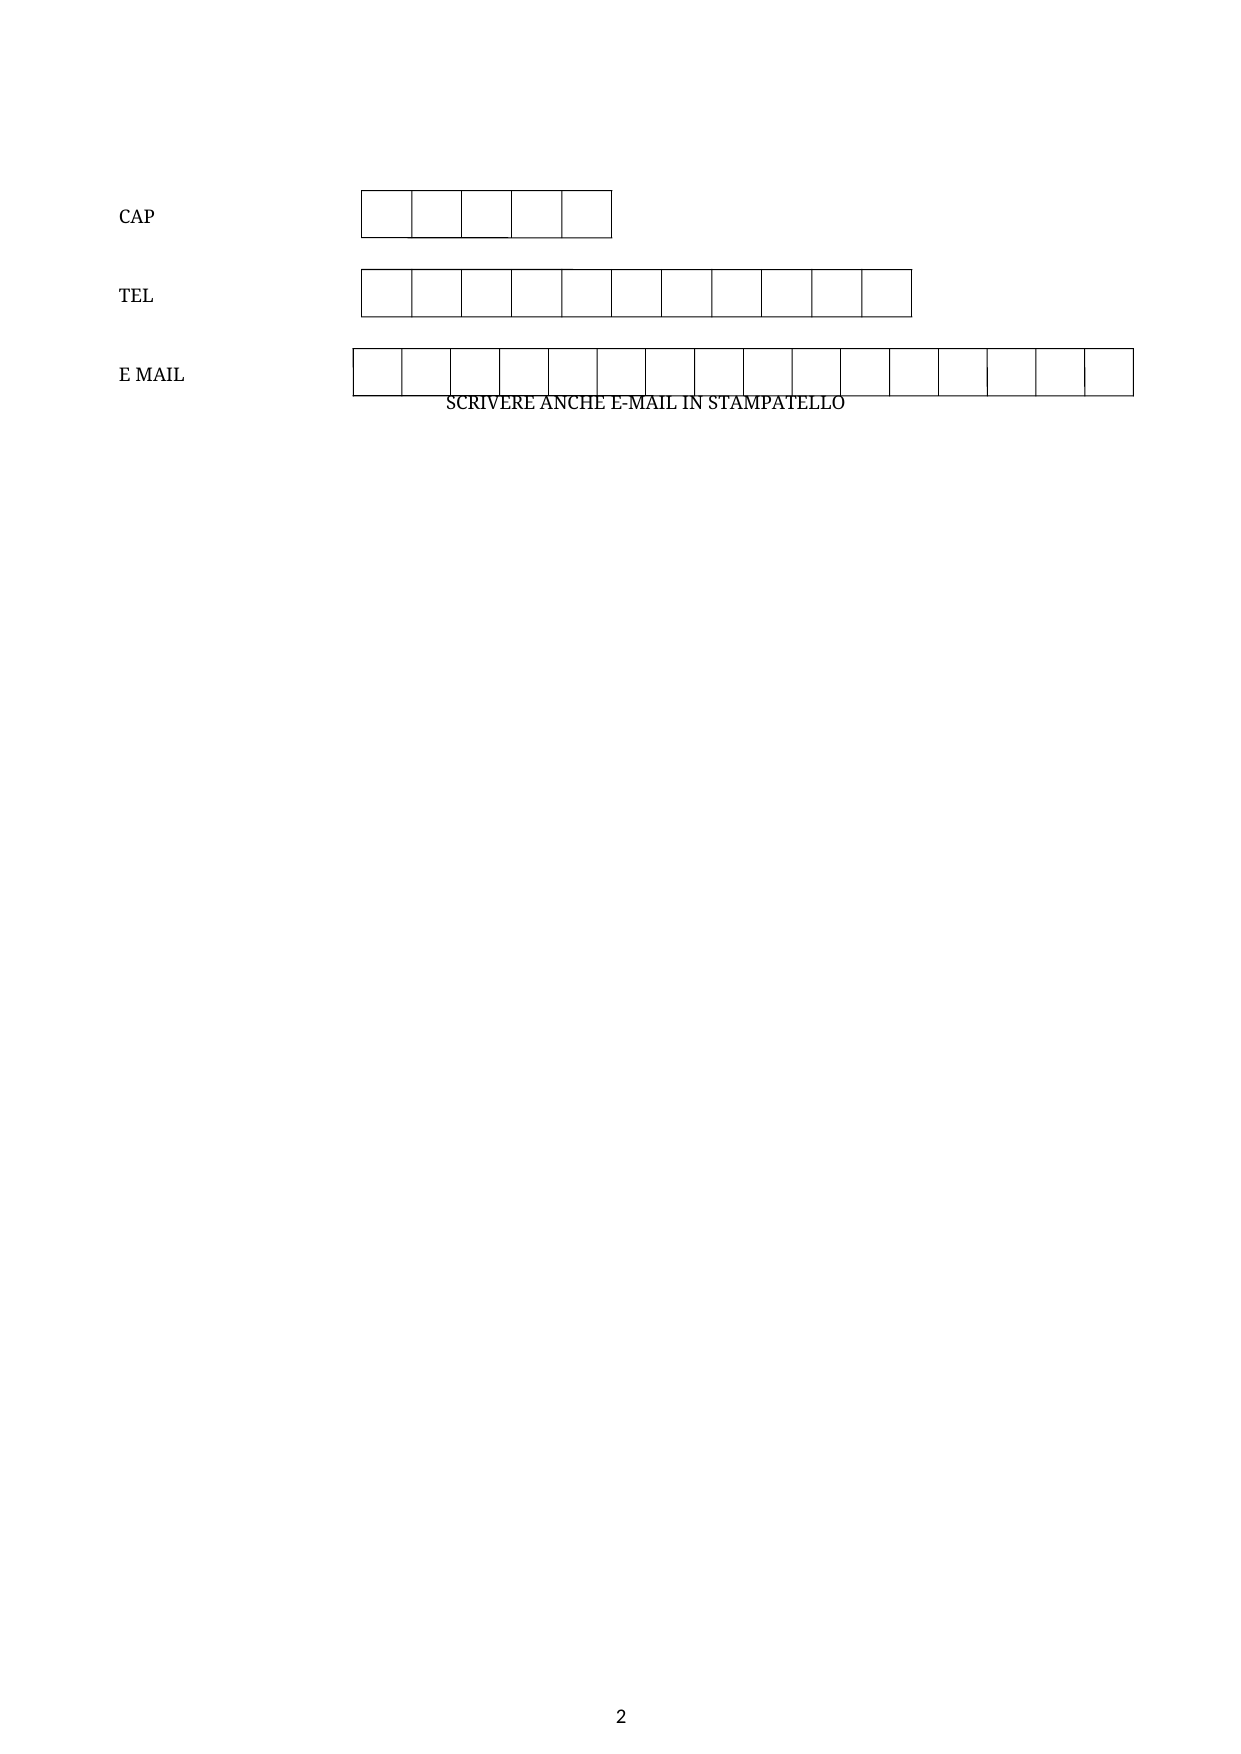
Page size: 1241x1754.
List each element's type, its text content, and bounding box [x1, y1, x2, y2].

table_cell [392, 308, 973, 387]
table_cell SCRIVERE ANCHE E-MAIL IN STAMPATELLO [392, 387, 973, 414]
table_cell TEL [119, 229, 392, 308]
table_cell [392, 229, 973, 308]
table_cell [392, 150, 973, 229]
table_cell [119, 387, 392, 414]
table_cell E MAIL [119, 308, 392, 387]
table_cell CAP [119, 150, 392, 229]
